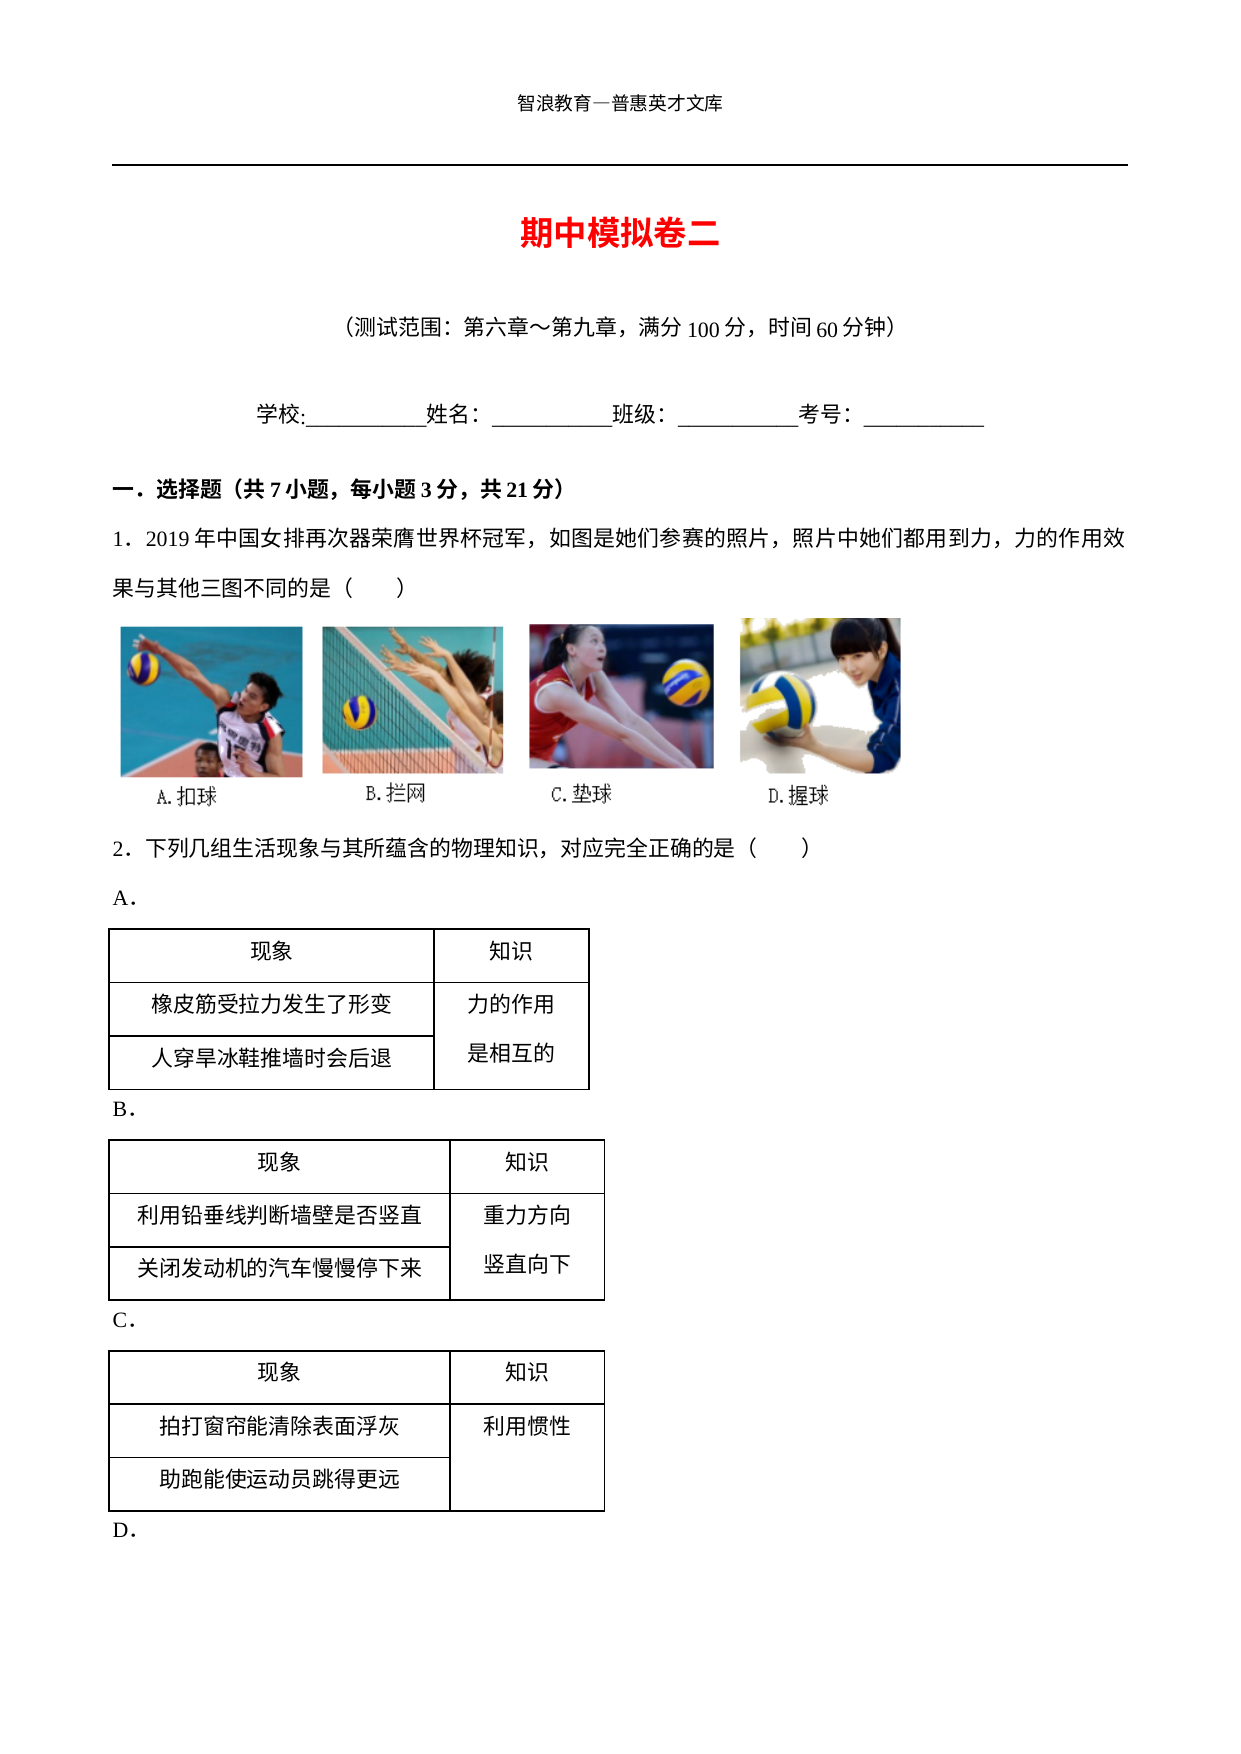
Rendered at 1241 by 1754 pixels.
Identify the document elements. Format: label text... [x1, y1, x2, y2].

table_cell 利用惯性 [451, 1405, 604, 1510]
table_cell 力的作用 是相互的 [435, 983, 588, 1088]
text （测试范围：第六章～第九章，满分100分，时间60分钟） [112, 297, 1128, 364]
table_cell 利用铅垂线判断墙壁是否竖直 [110, 1194, 449, 1246]
text 2．下列几组生活现象与其所蕴含的物理知识，对应完全正确的是（ ） [112, 830, 1128, 863]
table_cell 橡皮筋受拉力发生了形变 [110, 983, 433, 1035]
table_header 知识 [451, 1141, 604, 1192]
table_cell 拍打窗帘能清除表面浮灰 [110, 1405, 449, 1457]
table_cell 助跑能使运动员跳得更远 [110, 1458, 449, 1510]
table_cell 人穿旱冰鞋推墙时会后退 [110, 1037, 433, 1088]
table_header 知识 [451, 1352, 604, 1403]
text 期中模拟卷二 [112, 202, 1128, 269]
text 1．2019年中国女排再次器荣膺世界杯冠军，如图是她们参赛的照片，照片中她们都用到力，力的作用效果与其他三图不同的是（ ） [112, 520, 1128, 603]
text 一．选择题（共7小题，每小题3分，共21分） [112, 471, 1128, 504]
text 学校:___________姓名：___________班级：___________考号：___________ [112, 385, 1128, 451]
table_header 现象 [110, 1352, 449, 1403]
table_header 现象 [110, 930, 433, 982]
text D． [112, 1512, 1128, 1545]
table_header 现象 [110, 1141, 449, 1192]
table_cell 关闭发动机的汽车慢慢停下来 [110, 1248, 449, 1299]
text A． [112, 879, 1128, 912]
text B． [112, 1090, 1128, 1123]
text C． [112, 1301, 1128, 1334]
table_cell 重力方向 竖直向下 [451, 1194, 604, 1299]
picture [112, 618, 917, 809]
table_header 知识 [435, 930, 588, 982]
